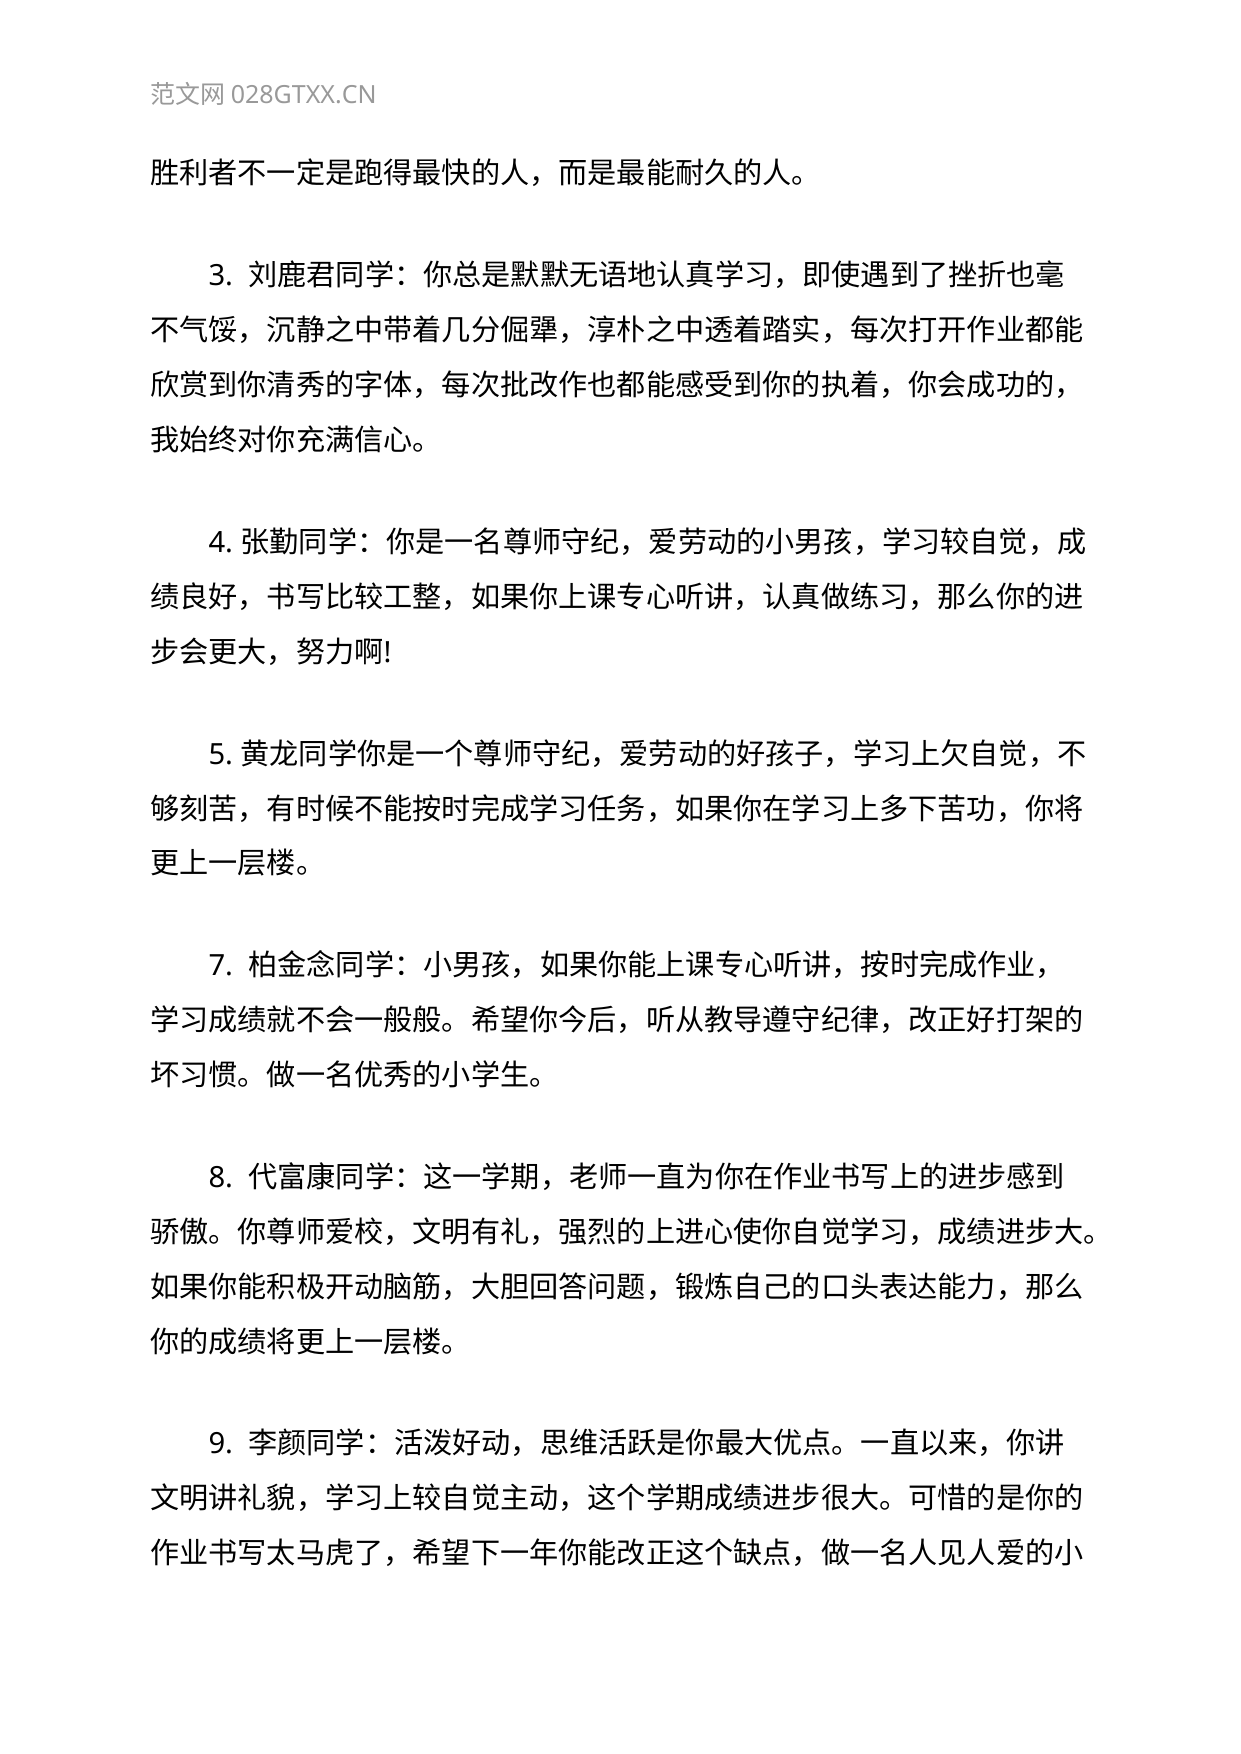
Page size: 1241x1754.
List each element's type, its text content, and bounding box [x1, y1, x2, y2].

text 4. 张勤同学：你是一名尊师守纪，爱劳动的小男孩，学习较自觉，成绩良好，书写比较工整，如果你上课专心听讲，认真做练习，那么你的进步会更大，努力啊! [150, 518, 1090, 671]
text 5. 黄龙同学你是一个尊师守纪，爱劳动的好孩子，学习上欠自觉，不够刻苦，有时候不能按时完成学习任务，如果你在学习上多下苦功，你将更上一层楼。 [150, 730, 1090, 882]
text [150, 150, 1090, 192]
text 7. 柏金念同学：小男孩，如果你能上课专心听讲，按时完成作业，学习成绩就不会一般般。希望你今后，听从教导遵守纪律，改正好打架的坏习惯。做一名优秀的小学生。 [150, 942, 1090, 1094]
text 3. 刘鹿君同学：你总是默默无语地认真学习，即使遇到了挫折也毫不气馁，沉静之中带着几分倔犟，淳朴之中透着踏实，每次打开作业都能欣赏到你清秀的字体，每次批改作也都能感受到你的执着，你会成功的，我始终对你充满信心。 [150, 252, 1090, 459]
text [150, 1420, 1090, 1572]
text 8. 代富康同学：这一学期，老师一直为你在作业书写上的进步感到骄傲。你尊师爱校，文明有礼，强烈的上进心使你自觉学习，成绩进步大。如果你能积极开动脑筋，大胆回答问题，锻炼自己的口头表达能力，那么你的成绩将更上一层楼。 [150, 1153, 1090, 1361]
